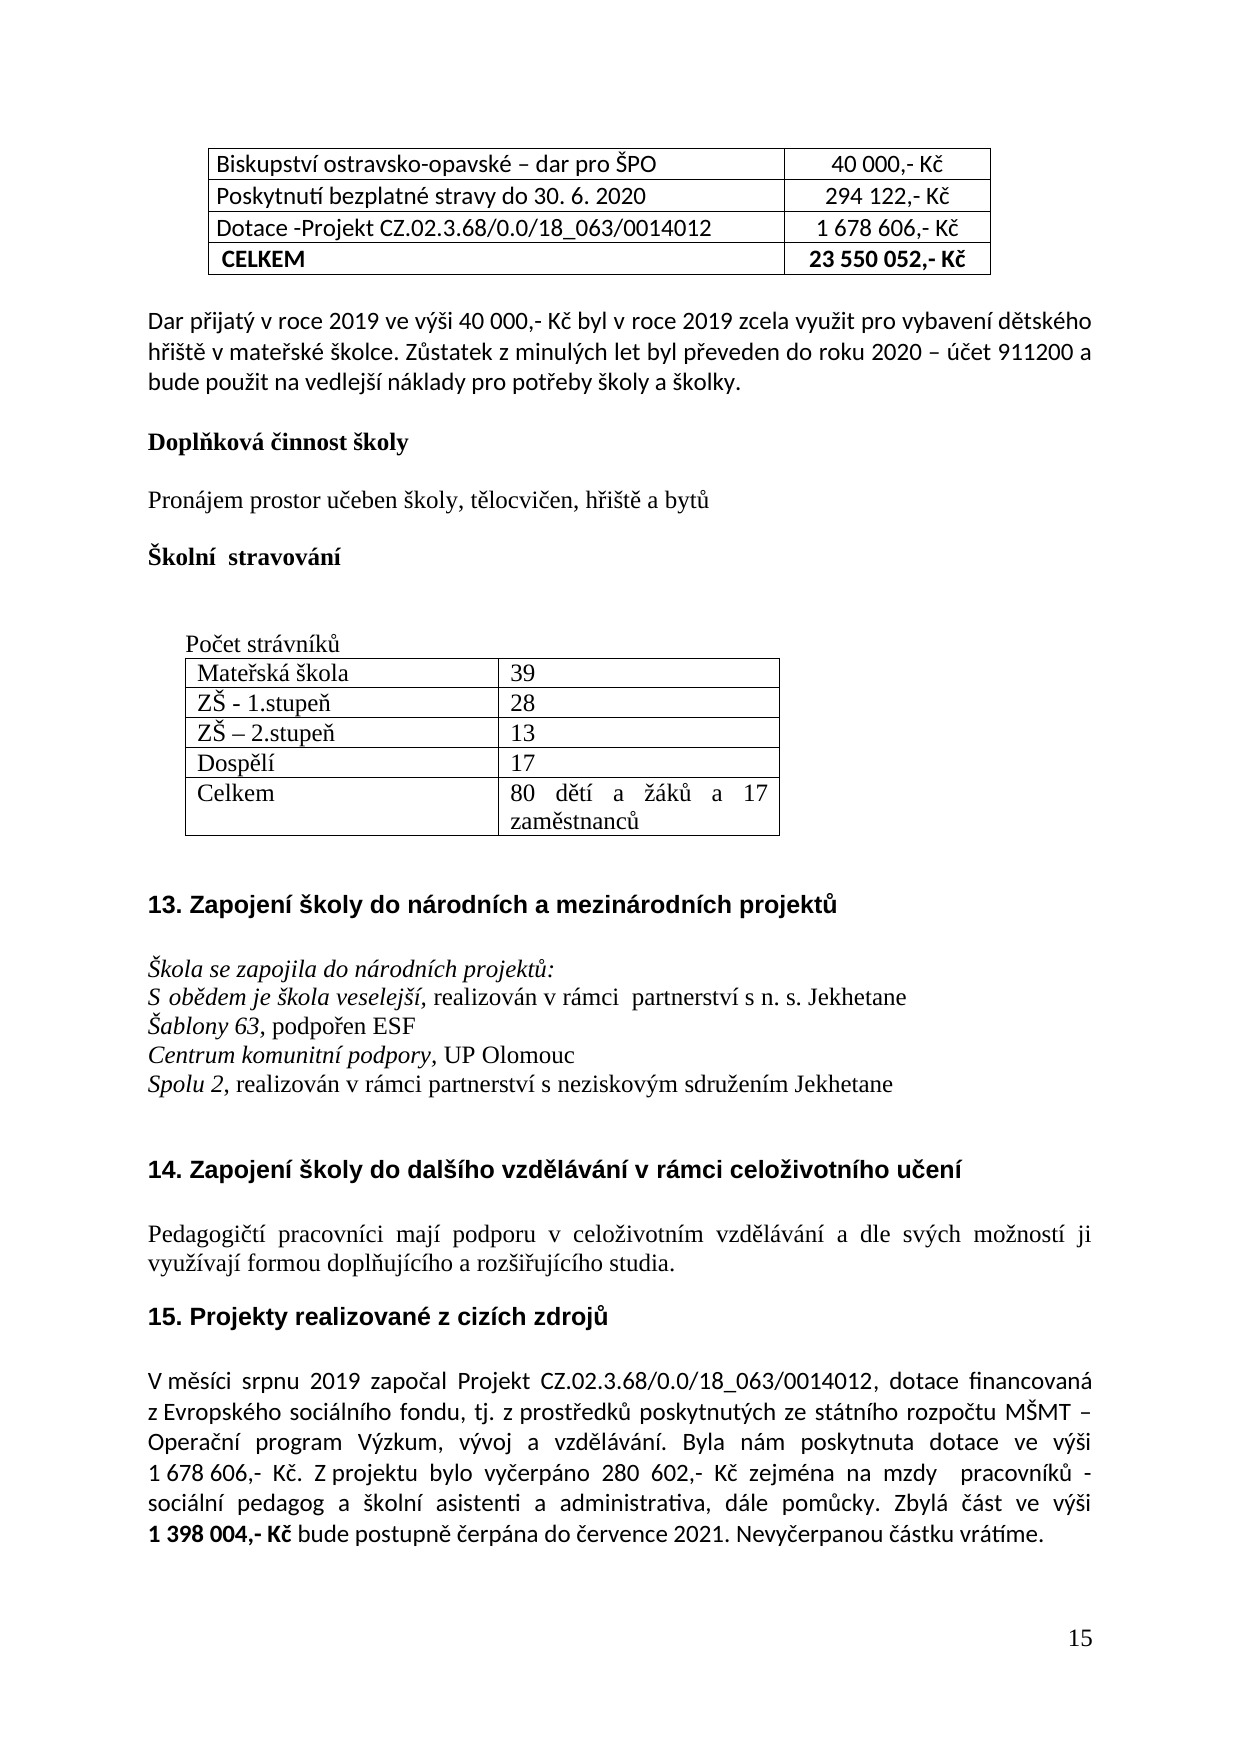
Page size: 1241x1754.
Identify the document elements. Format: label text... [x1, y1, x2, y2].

table_cell ZŠ – 2.stupeň [186, 718, 498, 747]
text V měsíci srpnu 2019 započal Projekt CZ.02.3.68/0.0/18_063/0014012, dotace financovaná z Evropského sociálního fondu, tj. z prostředků poskytnutých ze státního rozpočtu MŠMT – Operační program Výzkum, vývoj a vzdělávání. Byla nám poskytnuta dotace ve výši 1 678 606,- Kč. Z projektu bylo vyčerpáno 280 602,- Kč zejména na mzdy pracovníků - sociální pedagog a školní asistenti a administrativa, dále pomůcky. Zbylá část ve výši 1 398 004,- Kč bude postupně čerpána do července 2021. Nevyčerpanou částku vrátíme. [148, 1366, 1093, 1549]
text Dar přijatý v roce 2019 ve výši 40 000,- Kč byl v roce 2019 zcela využit pro vybavení dětského hřiště v mateřské školce. Zůstatek z minulých let byl převeden do roku 2020 – účet 911200 a bude použit na vedlejší náklady pro potřeby školy a školky. [148, 305, 1093, 397]
subtitle 15. Projekty realizované z cizích zdrojů [148, 1302, 1093, 1331]
text Škola se zapojila do národních projektů: [148, 954, 1093, 982]
text Doplňková činnost školy [148, 427, 1093, 456]
subtitle 14. Zapojení školy do dalšího vzdělávání v rámci celoživotního učení [148, 1156, 1093, 1184]
text Centrum komunitní podpory, UP Olomouc [148, 1040, 1093, 1069]
table_cell ZŠ - 1.stupeň [186, 688, 498, 717]
table_cell 28 [499, 688, 779, 717]
table_cell Dotace -Projekt CZ.02.3.68/0.0/18_063/0014012 [209, 212, 784, 242]
table_cell 40 000,- Kč [785, 149, 990, 179]
table_cell 80 dětí a žáků a 17 zaměstnanců [499, 778, 779, 835]
table_cell 1 678 606,- Kč [785, 212, 990, 242]
table_header Mateřská škola [186, 659, 498, 687]
table_cell Poskytnutí bezplatné stravy do 30. 6. 2020 [209, 180, 784, 211]
text Počet strávníků [185, 629, 1093, 657]
table_cell 13 [499, 718, 779, 747]
table_cell Biskupství ostravsko-opavské – dar pro ŠPO [209, 149, 784, 179]
text Šablony 63, podpořen ESF [148, 1011, 1093, 1040]
table_header 39 [499, 659, 779, 687]
text Pedagogičtí pracovníci mají podporu v celoživotním vzdělávání a dle svých možností ji využívají formou doplňujícího a rozšiřujícího studia. [148, 1219, 1093, 1277]
text Spolu 2, realizován v rámci partnerství s neziskovým sdružením Jekhetane [148, 1069, 1093, 1097]
table_cell CELKEM [209, 243, 784, 274]
table_cell 17 [499, 748, 779, 777]
table_cell 294 122,- Kč [785, 180, 990, 211]
subtitle 13. Zapojení školy do národních a mezinárodních projektů [148, 890, 1093, 919]
table_cell Dospělí [186, 748, 498, 777]
text Školní stravování [148, 542, 1093, 571]
table_cell Celkem [186, 778, 498, 835]
text Pronájem prostor učeben školy, tělocvičen, hřiště a bytů [148, 485, 1093, 514]
text S obědem je škola veselejší, realizován v rámci partnerství s n. s. Jekhetane [148, 982, 1093, 1011]
table_cell 23 550 052,- Kč [785, 243, 990, 274]
